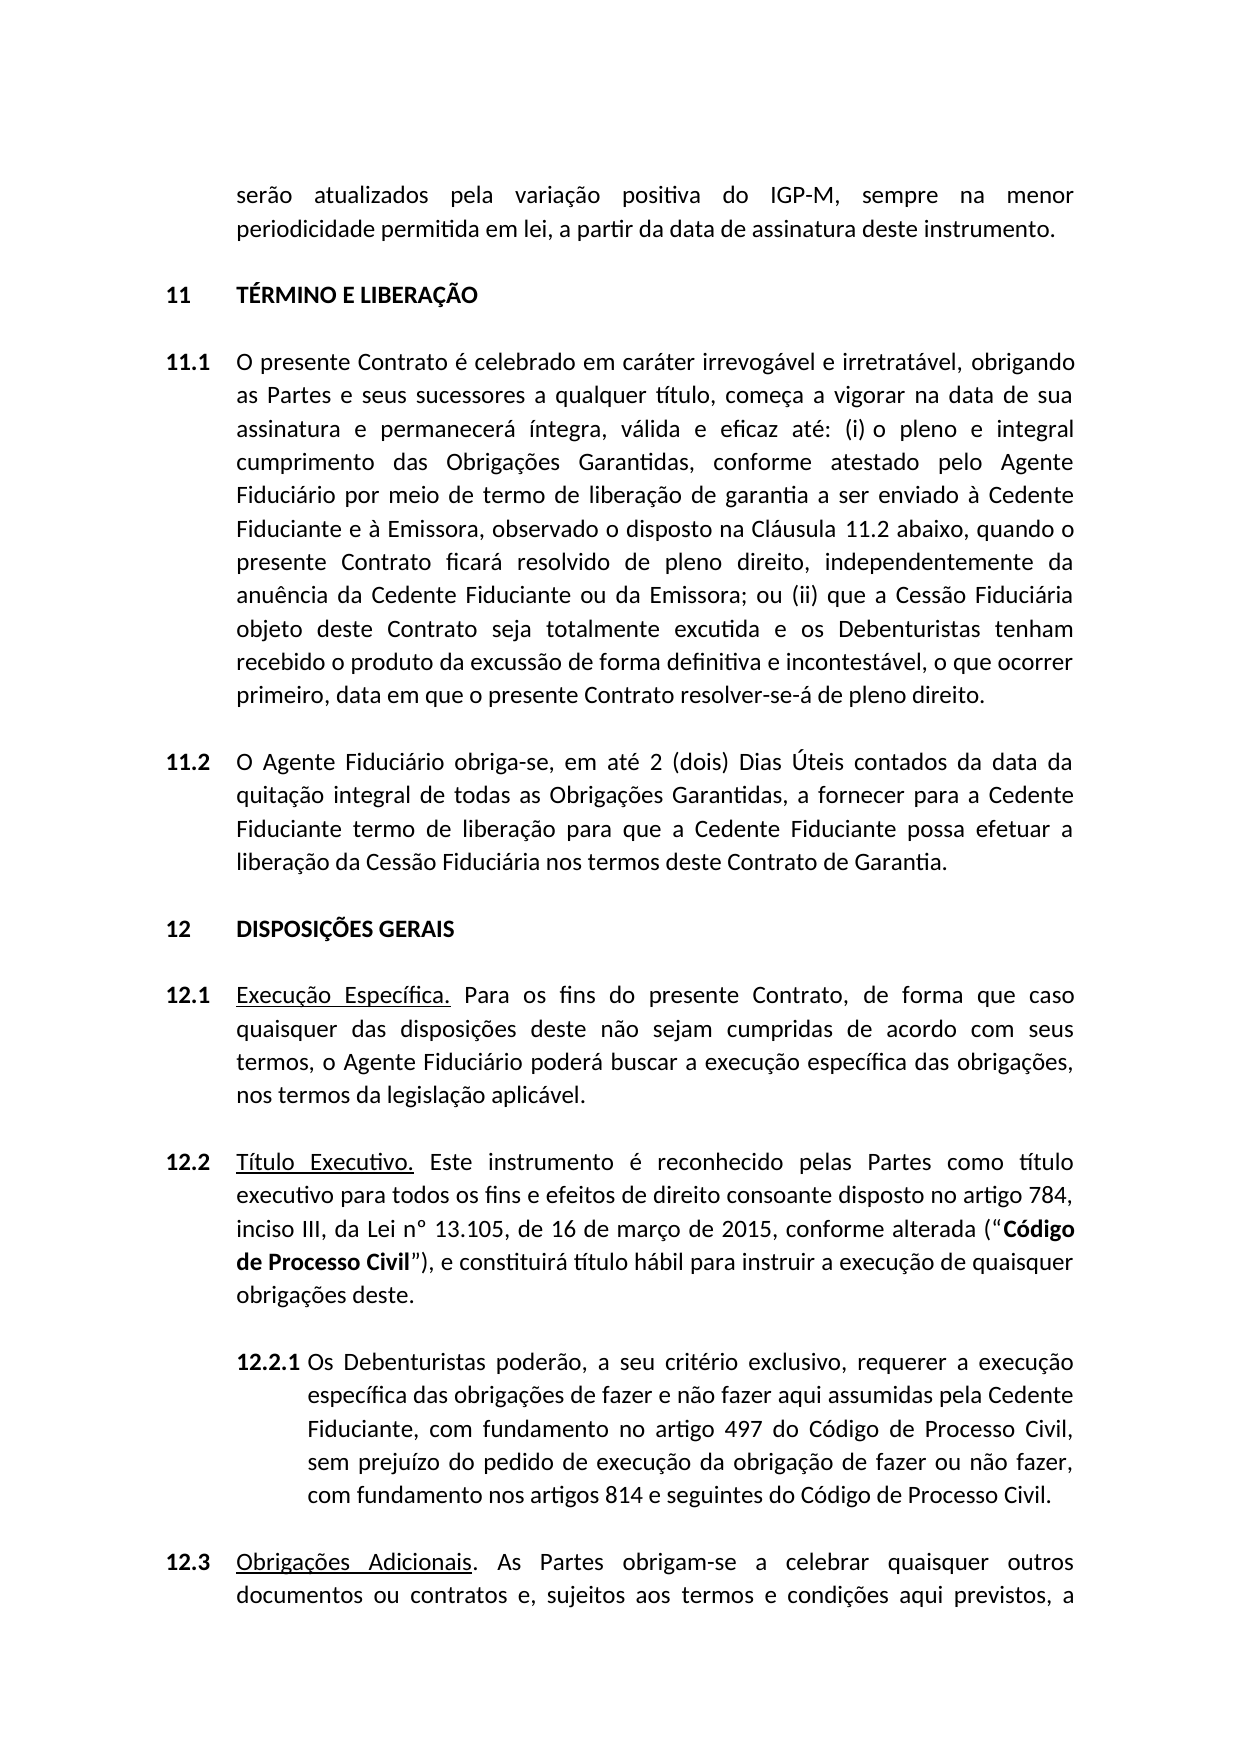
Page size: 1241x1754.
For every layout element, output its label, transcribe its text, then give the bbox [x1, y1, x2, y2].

text Os Debenturistas poderão, a seu critério exclusivo, requerer a execução específica das obrigações de fazer e não fazer aqui assumidas pela Cedente Fiduciante, com fundamento no artigo 497 do Código de Processo Civil, sem prejuízo do pedido de execução da obrigação de fazer ou não fazer, com fundamento nos artigos 814 e seguintes do Código de Processo Civil. [236, 1344, 1075, 1511]
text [165, 177, 1075, 244]
text O presente Contrato é celebrado em caráter irrevogável e irretratável, obrigando as Partes e seus sucessores a qualquer título, começa a vigorar na data de sua assinatura e permanecerá íntegra, válida e eficaz até: (i) o pleno e integral cumprimento das Obrigações Garantidas, conforme atestado pelo Agente Fiduciário por meio de termo de liberação de garantia a ser enviado à Cedente Fiduciante e à Emissora, observado o disposto na Cláusula 11.2 abaixo, quando o presente Contrato ficará resolvido de pleno direito, independentemente da anuência da Cedente Fiduciante ou da Emissora; ou (ii) que a Cessão Fiduciária objeto deste Contrato seja totalmente excutida e os Debenturistas tenham recebido o produto da excussão de forma definitiva e incontestável, o que ocorrer primeiro, data em que o presente Contrato resolver-se-á de pleno direito. [165, 344, 1075, 711]
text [165, 1544, 1075, 1611]
text O Agente Fiduciário obriga-se, em até 2 (dois) Dias Úteis contados da data da quitação integral de todas as Obrigações Garantidas, a fornecer para a Cedente Fiduciante termo de liberação para que a Cedente Fiduciante possa efetuar a liberação da Cessão Fiduciária nos termos deste Contrato de Garantia. [165, 744, 1075, 877]
text TÉRMINO E LIBERAÇÃO [165, 277, 1075, 311]
text Título Executivo. Este instrumento é reconhecido pelas Partes como título executivo para todos os fins e efeitos de direito consoante disposto no artigo 784, inciso III, da Lei nº 13.105, de 16 de março de 2015, conforme alterada (“Código de Processo Civil”), e constituirá título hábil para instruir a execução de quaisquer obrigações deste. [165, 1144, 1075, 1311]
text DISPOSIÇÕES GERAIS [165, 911, 1075, 944]
text Execução Específica. Para os fins do presente Contrato, de forma que caso quaisquer das disposições deste não sejam cumpridas de acordo com seus termos, o Agente Fiduciário poderá buscar a execução específica das obrigações, nos termos da legislação aplicável. [165, 977, 1075, 1111]
